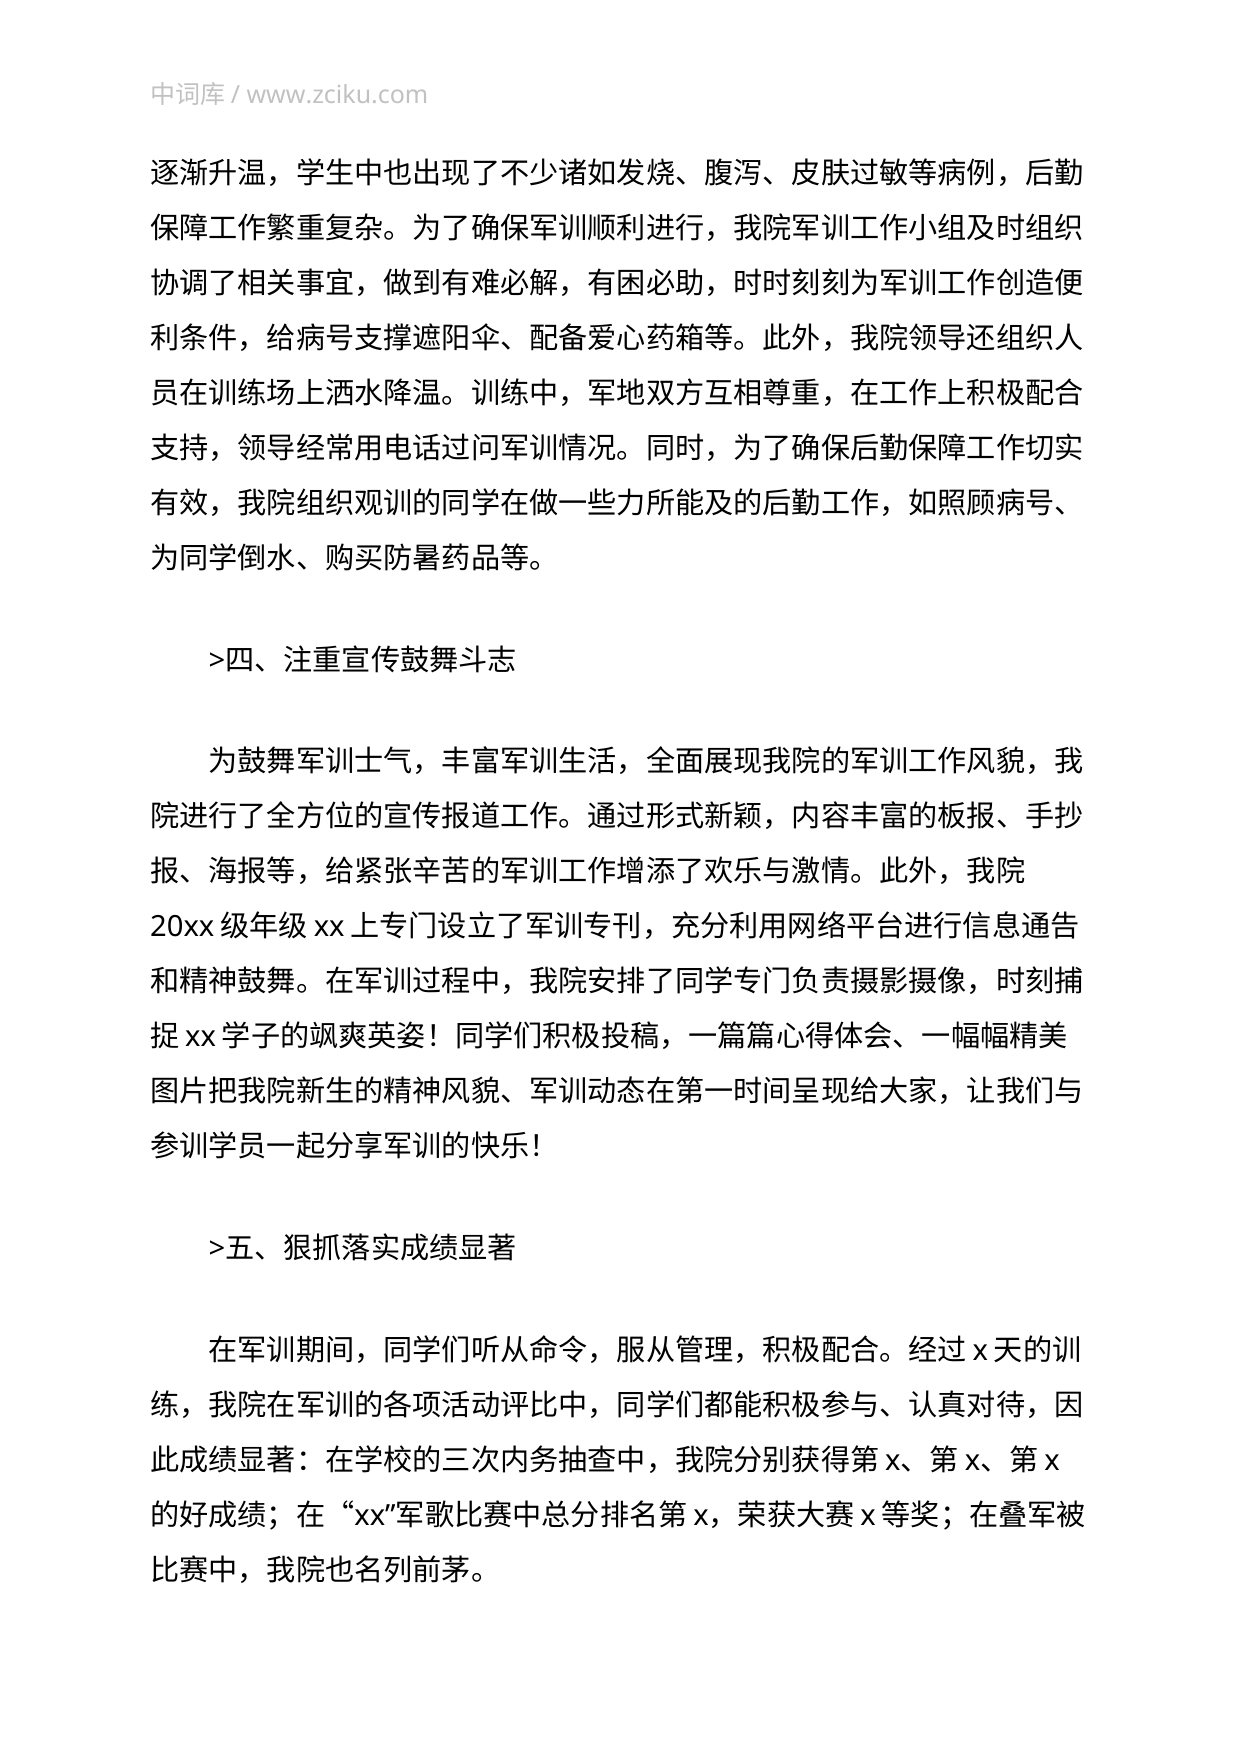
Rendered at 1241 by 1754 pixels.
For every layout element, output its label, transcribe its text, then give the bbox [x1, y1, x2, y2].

text >五、狠抓落实成绩显著 [150, 1224, 1090, 1267]
text >四、注重宣传鼓舞斗志 [150, 636, 1090, 678]
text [150, 150, 1090, 577]
text 为鼓舞军训士气，丰富军训生活，全面展现我院的军训工作风貌，我院进行了全方位的宣传报道工作。通过形式新颖，内容丰富的板报、手抄报、海报等，给紧张辛苦的军训工作增添了欢乐与激情。此外，我院20xx级年级xx上专门设立了军训专刊，充分利用网络平台进行信息通告和精神鼓舞。在军训过程中，我院安排了同学专门负责摄影摄像，时刻捕捉xx学子的飒爽英姿！同学们积极投稿，一篇篇心得体会、一幅幅精美图片把我院新生的精神风貌、军训动态在第一时间呈现给大家，让我们与参训学员一起分享军训的快乐！ [150, 738, 1090, 1165]
text 在军训期间，同学们听从命令，服从管理，积极配合。经过x天的训练，我院在军训的各项活动评比中，同学们都能积极参与、认真对待，因此成绩显著：在学校的三次内务抽查中，我院分别获得第x、第x、第x的好成绩；在“xx”军歌比赛中总分排名第x，荣获大赛x等奖；在叠军被比赛中，我院也名列前茅。 [150, 1326, 1090, 1588]
